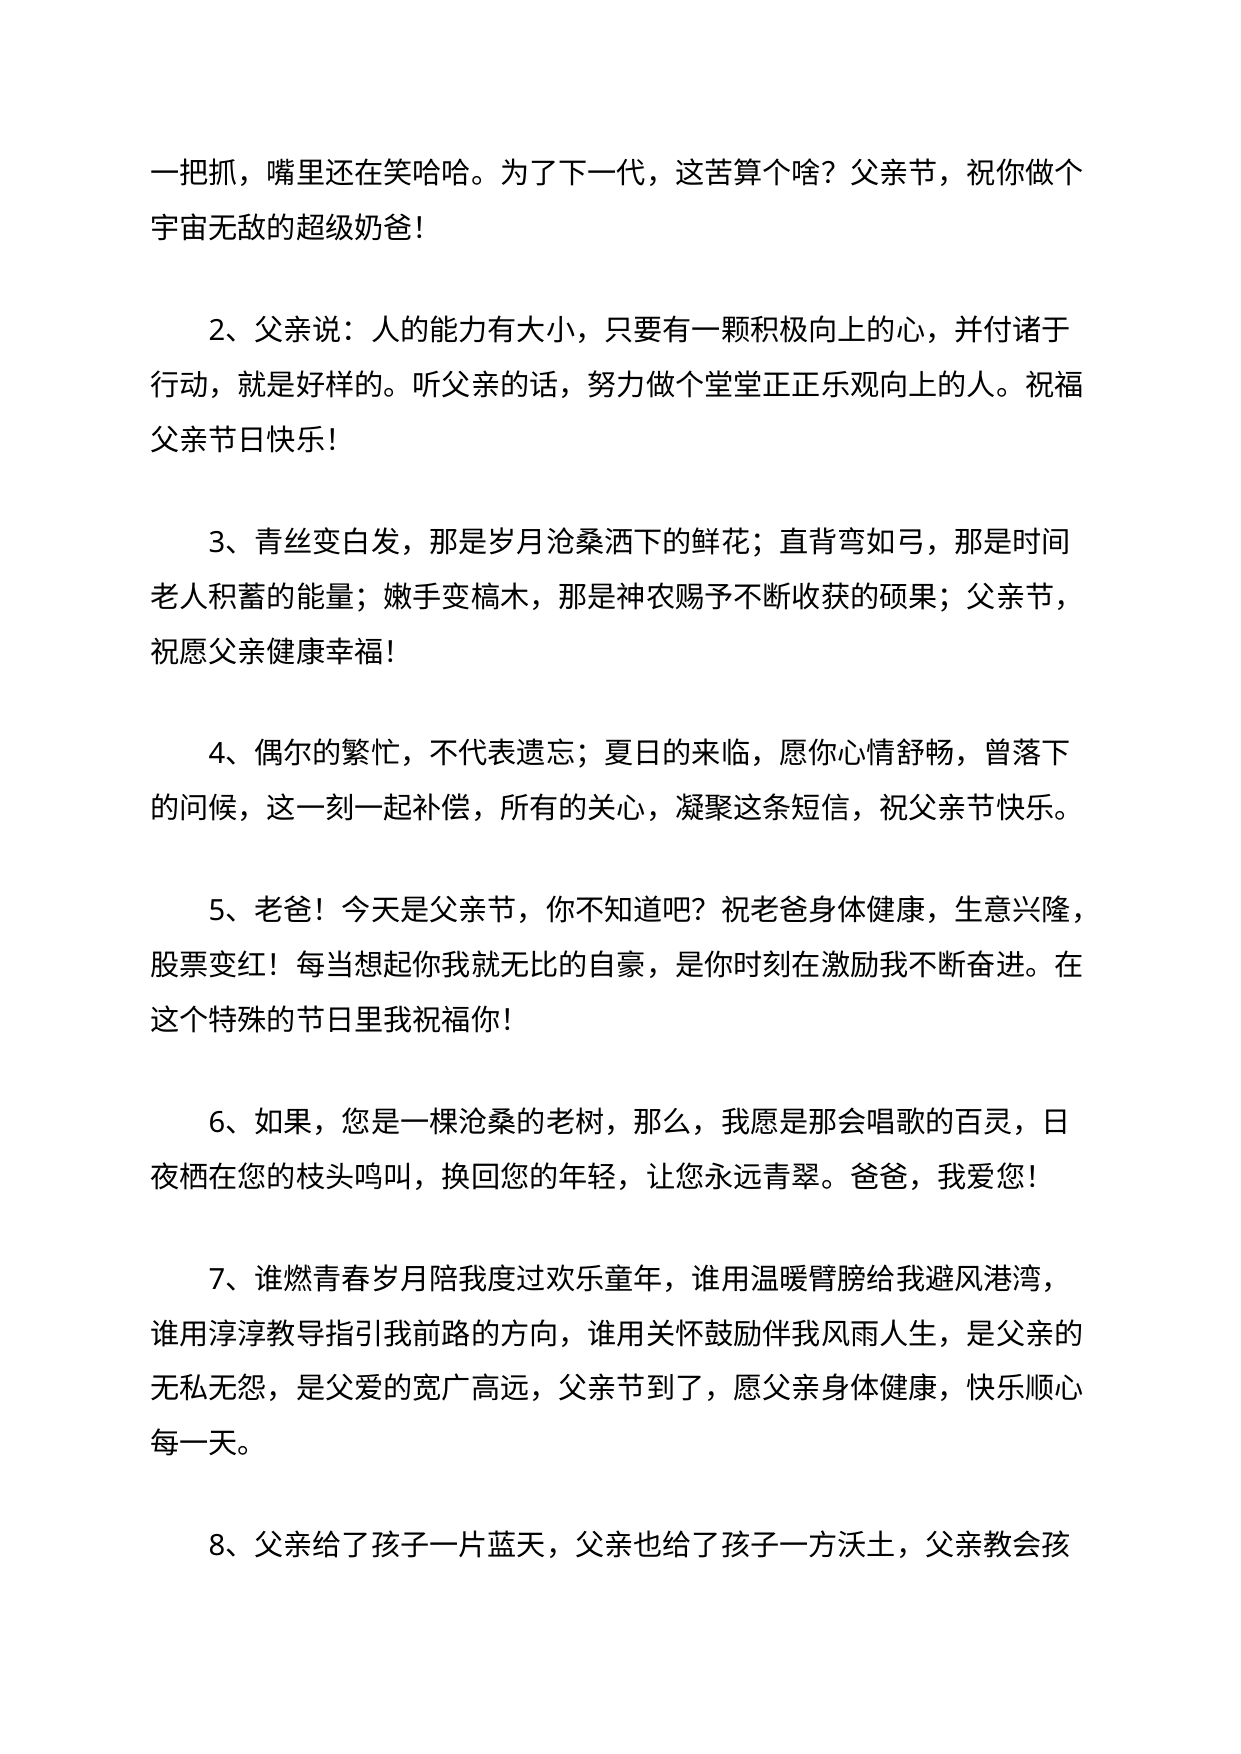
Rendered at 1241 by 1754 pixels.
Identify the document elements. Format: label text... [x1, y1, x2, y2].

text 5、老爸！今天是父亲节，你不知道吧？祝老爸身体健康，生意兴隆，股票变红！每当想起你我就无比的自豪，是你时刻在激励我不断奋进。在这个特殊的节日里我祝福你！ [150, 887, 1090, 1039]
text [150, 1522, 1090, 1564]
text 7、谁燃青春岁月陪我度过欢乐童年，谁用温暖臂膀给我避风港湾，谁用淳淳教导指引我前路的方向，谁用关怀鼓励伴我风雨人生，是父亲的无私无怨，是父爱的宽广高远，父亲节到了，愿父亲身体健康，快乐顺心每一天。 [150, 1255, 1090, 1462]
text 3、青丝变白发，那是岁月沧桑洒下的鲜花；直背弯如弓，那是时间老人积蓄的能量；嫩手变槁木，那是神农赐予不断收获的硕果；父亲节，祝愿父亲健康幸福！ [150, 518, 1090, 671]
text 4、偶尔的繁忙，不代表遗忘；夏日的来临，愿你心情舒畅，曾落下的问候，这一刻一起补偿，所有的关心，凝聚这条短信，祝父亲节快乐。 [150, 730, 1090, 827]
text 6、如果，您是一棵沧桑的老树，那么，我愿是那会唱歌的百灵，日夜栖在您的枝头鸣叫，换回您的年轻，让您永远青翠。爸爸，我爱您！ [150, 1098, 1090, 1196]
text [150, 150, 1090, 247]
text 2、父亲说：人的能力有大小，只要有一颗积极向上的心，并付诸于行动，就是好样的。听父亲的话，努力做个堂堂正正乐观向上的人。祝福父亲节日快乐！ [150, 307, 1090, 459]
